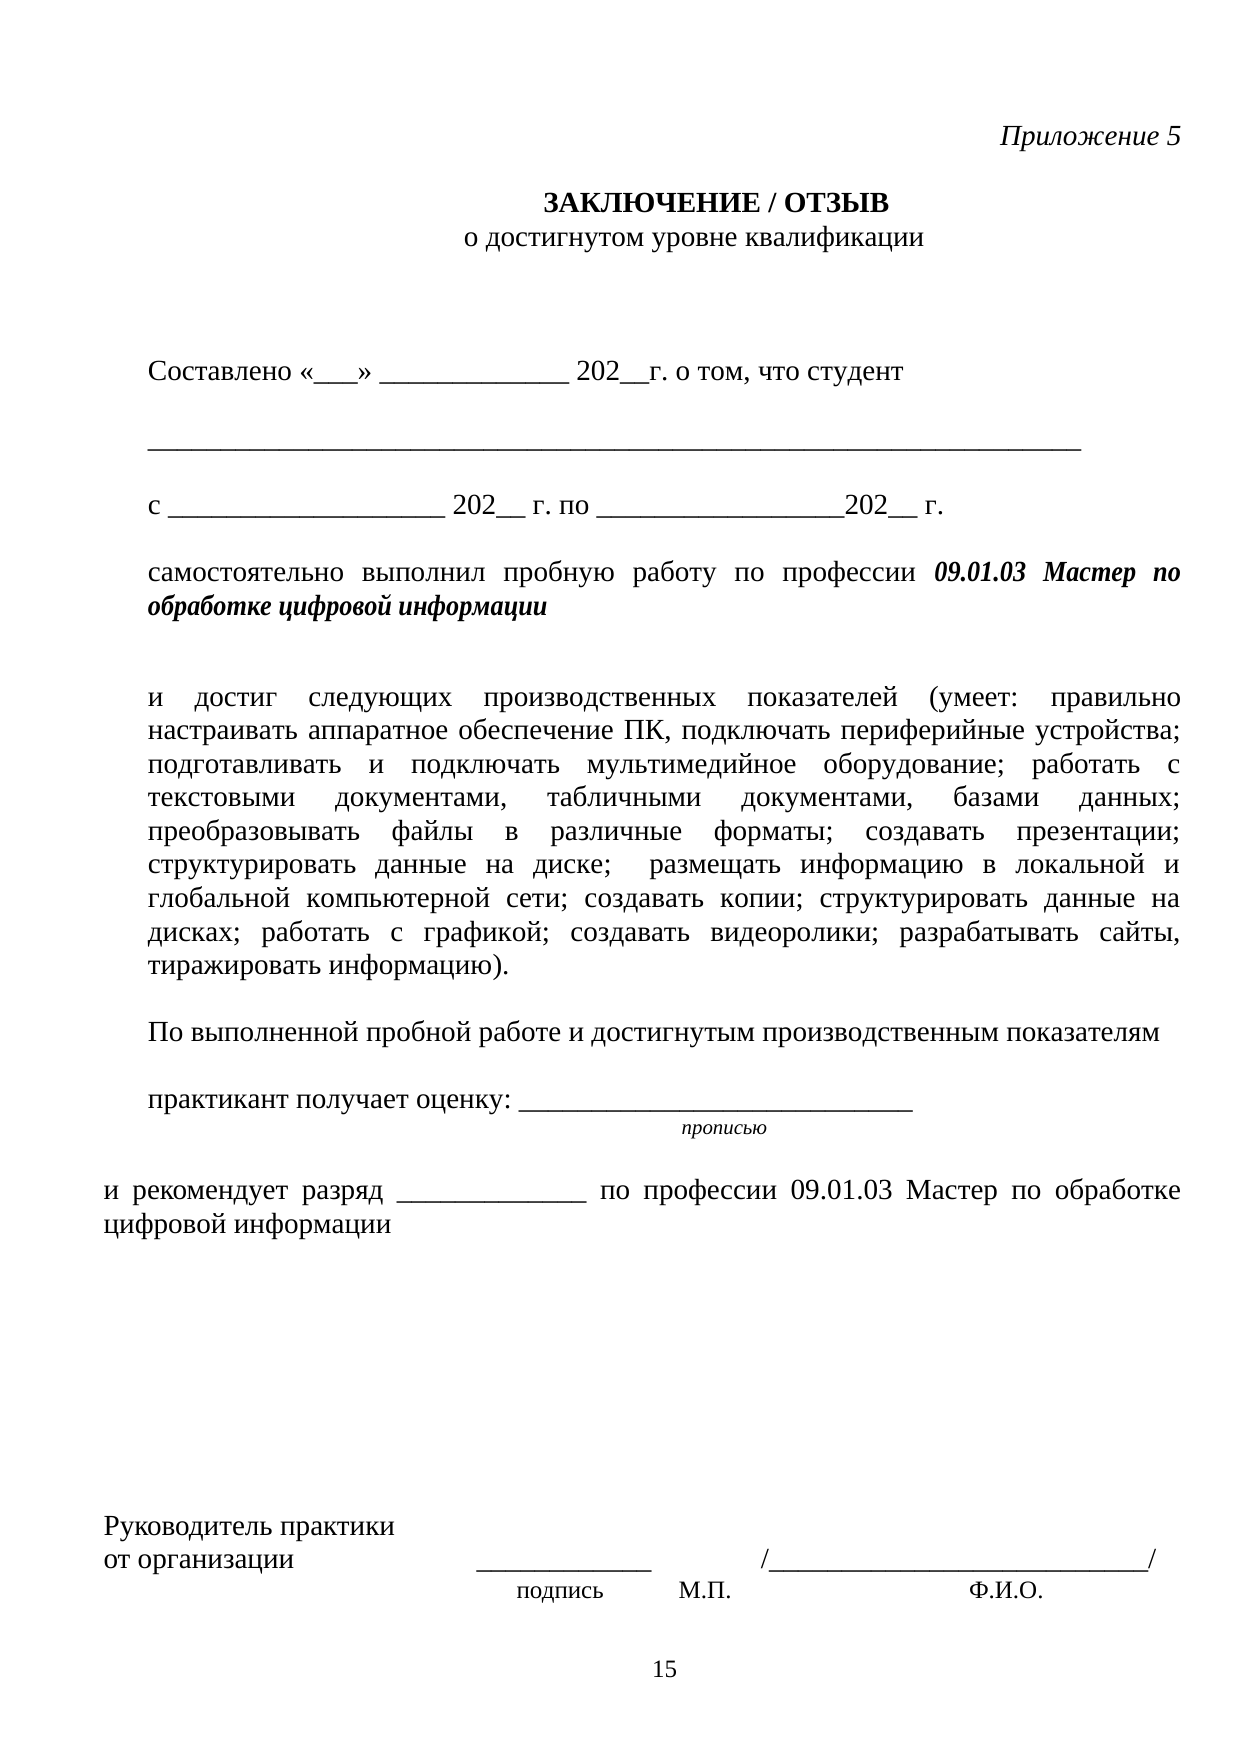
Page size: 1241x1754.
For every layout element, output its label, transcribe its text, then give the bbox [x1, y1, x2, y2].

text ________________________________________________________________ [148, 420, 1181, 453]
text практикант получает оценку: ___________________________ [148, 1081, 1181, 1115]
text ЗАКЛЮЧЕНИЕ / ОТЗЫВ [148, 185, 1240, 219]
text Составлено «___» _____________ 202__г. о том, что студент [148, 353, 1181, 386]
text и достиг следующих производственных показателей (умеет: правильно настраивать аппаратное обеспечение ПК, подключать периферийные устройства; подготавливать и подключать мультимедийное оборудование; работать с текстовыми документами, табличными документами, базами данных; преобразовывать файлы в различные форматы; создавать презентации; структурировать данные на диске; размещать информацию в локальной и глобальной компьютерной сети; создавать копии; структурировать данные на дисках; работать с графикой; создавать видеоролики; разрабатывать сайты, тиражировать информацию). [148, 679, 1181, 981]
text от организации ____________ /__________________________/ [103, 1541, 1226, 1575]
text Руководитель практики [103, 1508, 1226, 1541]
text прописью [103, 1115, 1181, 1139]
text о достигнутом уровне квалификации [103, 219, 1240, 252]
text самостоятельно выполнил пробную работу по профессии 09.01.03 Мастер по обработке цифровой информации [148, 554, 1181, 621]
text Приложение 5 [148, 118, 1181, 152]
text По выполненной пробной работе и достигнутым производственным показателям [148, 1014, 1181, 1048]
text с ___________________ 202__ г. по _________________202__ г. [148, 487, 1181, 521]
text и рекомендует разряд _____________ по профессии 09.01.03 Мастер по обработке цифровой информации [103, 1172, 1181, 1239]
text подпись М.П. Ф.И.О. [148, 1575, 1226, 1604]
